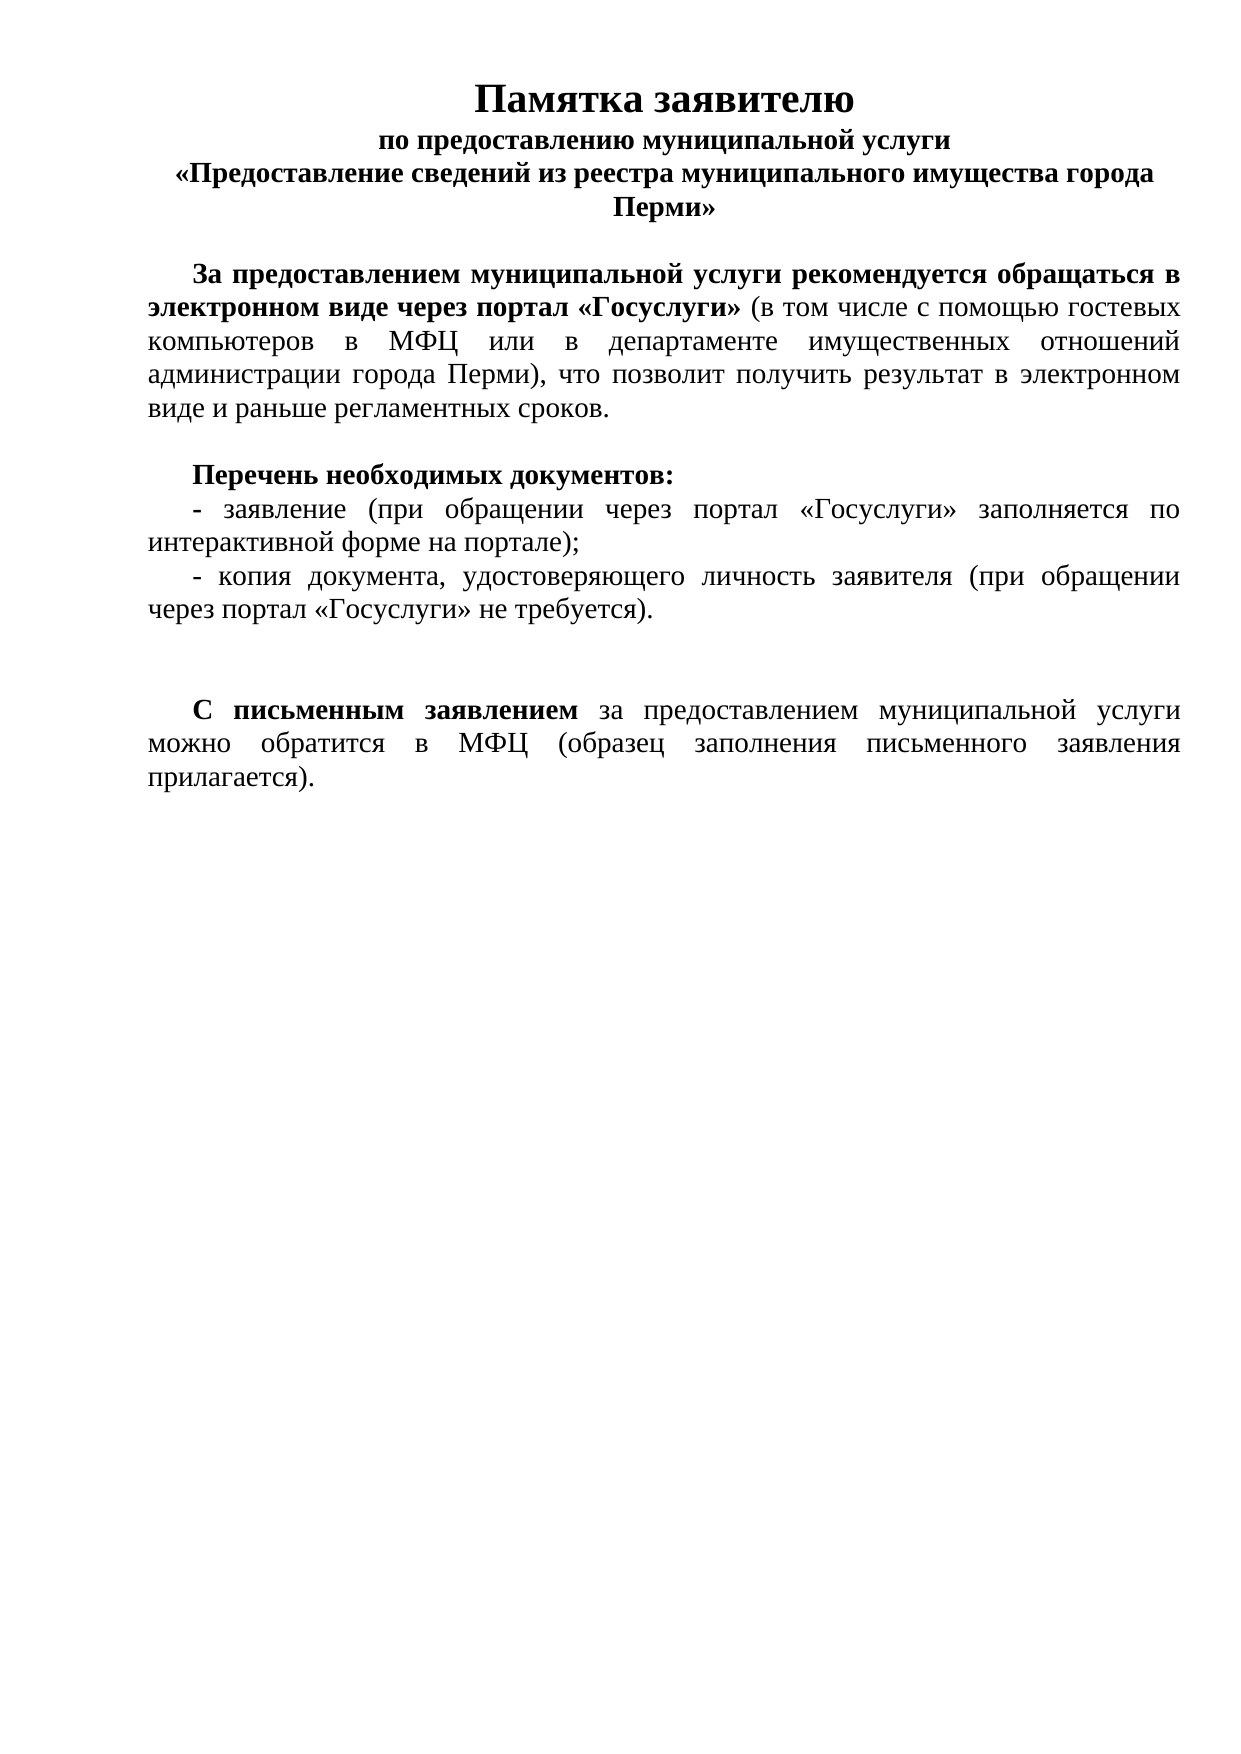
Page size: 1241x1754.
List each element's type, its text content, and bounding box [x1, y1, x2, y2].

text За предоставлением муниципальной услуги рекомендуется обращаться в электронном виде через портал «Госуслуги» (в том числе с помощью гостевых компьютеров в МФЦ или в департаменте имущественных отношений администрации города Перми), что позволит получить результат в электронном виде и раньше регламентных сроков. [148, 256, 1181, 424]
text - заявление (при обращении через портал «Госуслуги» заполняется по интерактивной форме на портале); [148, 491, 1181, 558]
text «Предоставление сведений из реестра муниципального имущества города Перми» [148, 155, 1181, 222]
text Перечень необходимых документов: [148, 457, 1181, 491]
text по предоставлению муниципальной услуги [148, 122, 1181, 155]
text - копия документа, удостоверяющего личность заявителя (при обращении через портал «Госуслуги» не требуется). [148, 558, 1181, 625]
text С письменным заявлением за предоставлением муниципальной услуги можно обратится в МФЦ (образец заполнения письменного заявления прилагается). [148, 692, 1181, 793]
text Памятка заявителю [148, 74, 1181, 122]
